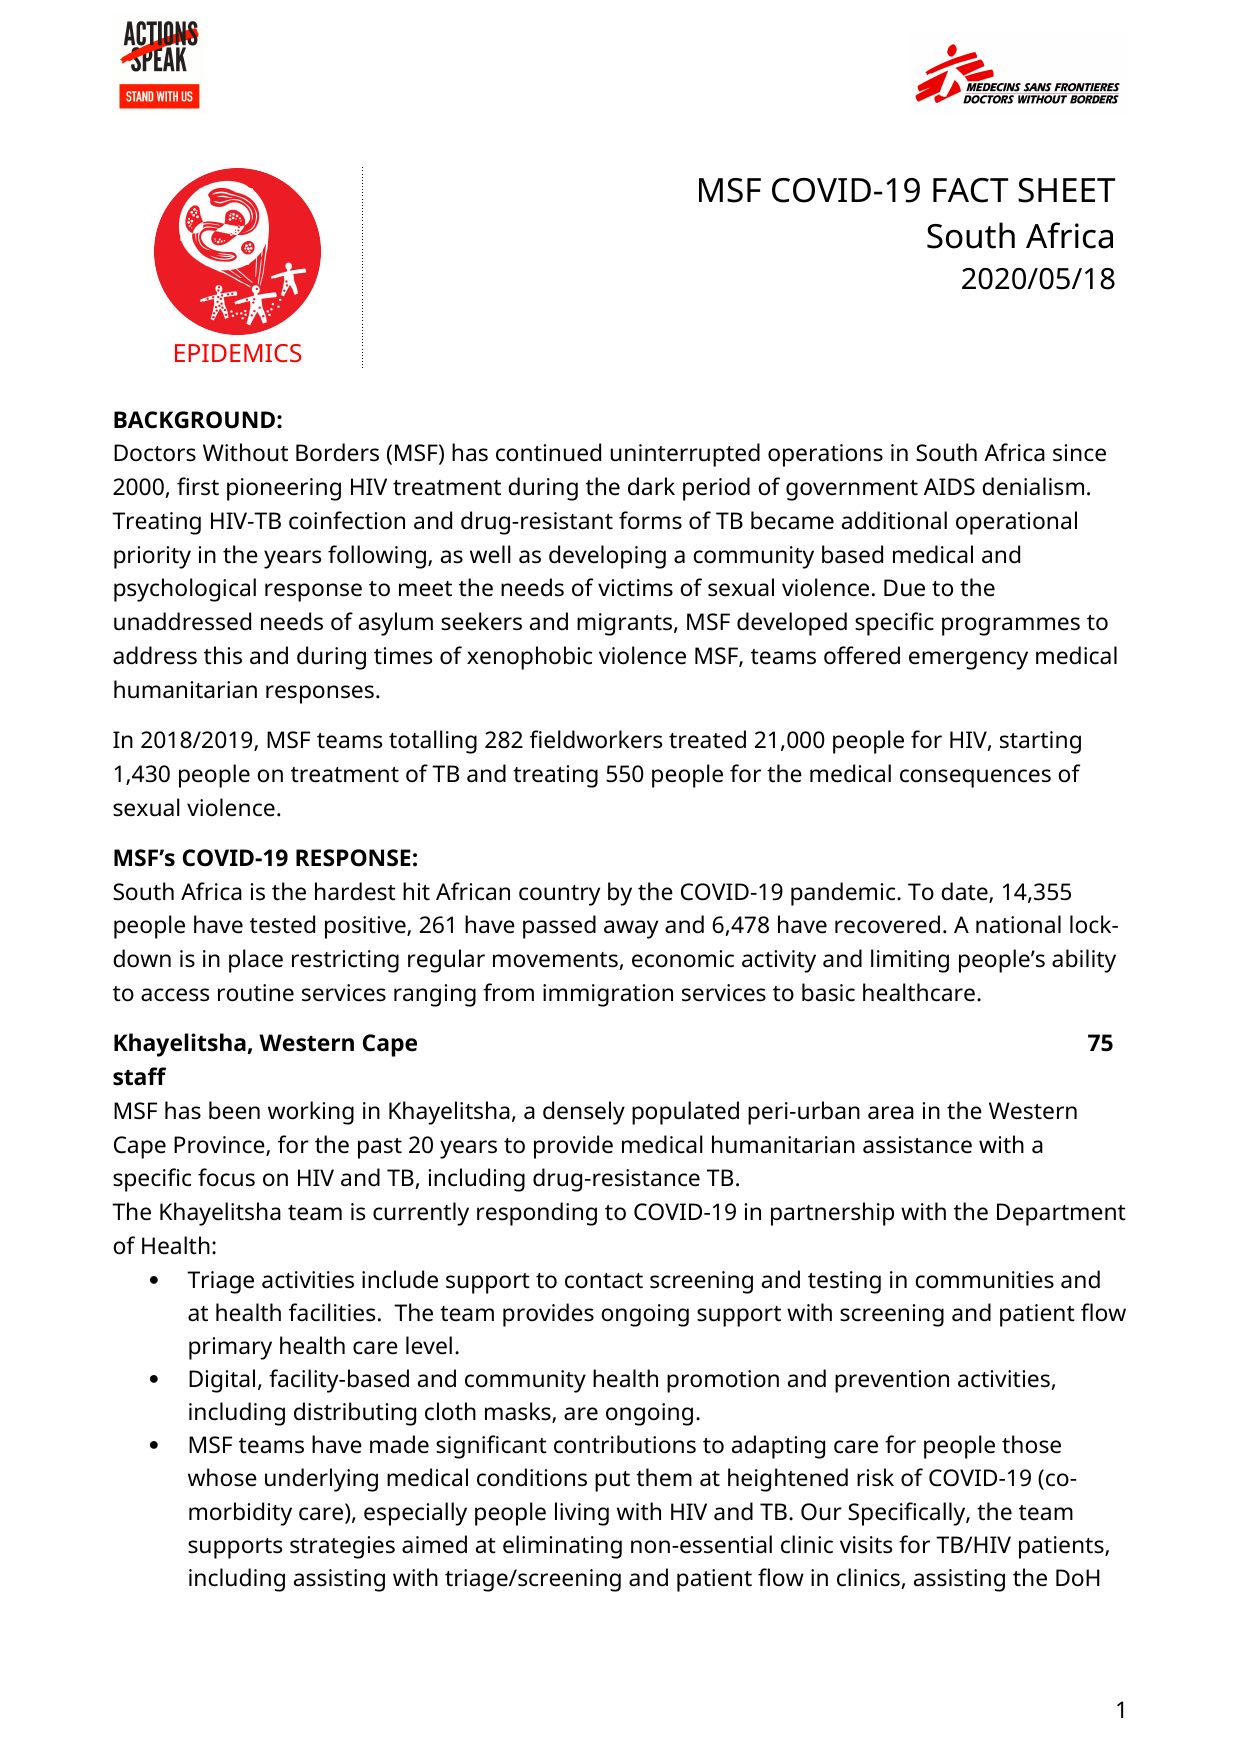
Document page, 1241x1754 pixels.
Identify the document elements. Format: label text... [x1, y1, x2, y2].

picture [112, 14, 206, 115]
text The Khayelitsha team is currently responding to COVID-19 in partnership with the Department of Health: [112, 1196, 1128, 1261]
text MSF has been working in Khayelitsha, a densely populated peri-urban area in the Western Cape Province, for the past 20 years to provide medical humanitarian assistance with a specific focus on HIV and TB, including drug-resistance TB. [112, 1095, 1128, 1193]
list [150, 1429, 1128, 1593]
text South Africa is the hardest hit African country by the COVID-19 pandemic. To date, 14,355 people have tested positive, 261 have passed away and 6,478 have recovered. A national lock-down is in place restricting regular movements, economic activity and limiting people’s ability to access routine services ranging from immigration services to basic healthcare. [112, 876, 1128, 1008]
list Digital, facility-based and community health promotion and prevention activities, including distributing cloth masks, are ongoing. [150, 1363, 1128, 1427]
table_header MSF COVID-19 FACT SHEET South Africa 2020/05/18 [363, 167, 1127, 370]
picture [908, 33, 1128, 115]
text Doctors Without Borders (MSF) has continued uninterrupted operations in South Africa since 2000, first pioneering HIV treatment during the dark period of government AIDS denialism. Treating HIV-TB coinfection and drug-resistant forms of TB became additional operational priority in the years following, as well as developing a community based medical and psychological response to meet the needs of victims of sexual violence. Due to the unaddressed needs of asylum seekers and migrants, MSF developed specific programmes to address this and during times of xenophobic violence MSF, teams offered emergency medical humanitarian responses. [112, 437, 1128, 705]
table_header EPIDEMICS [112, 167, 363, 370]
text Khayelitsha, Western Cape 75 staff [112, 1027, 1128, 1092]
text BACKGROUND: [112, 403, 1128, 435]
text In 2018/2019, MSF teams totalling 282 fieldworkers treated 21,000 people for HIV, starting 1,430 people on treatment of TB and treating 550 people for the medical consequences of sexual violence. [112, 724, 1128, 823]
picture [153, 167, 322, 336]
list Triage activities include support to contact screening and testing in communities and at health facilities. The team provides ongoing support with screening and patient flow primary health care level. [150, 1263, 1128, 1361]
text MSF’s COVID-19 RESPONSE: [112, 842, 1128, 873]
